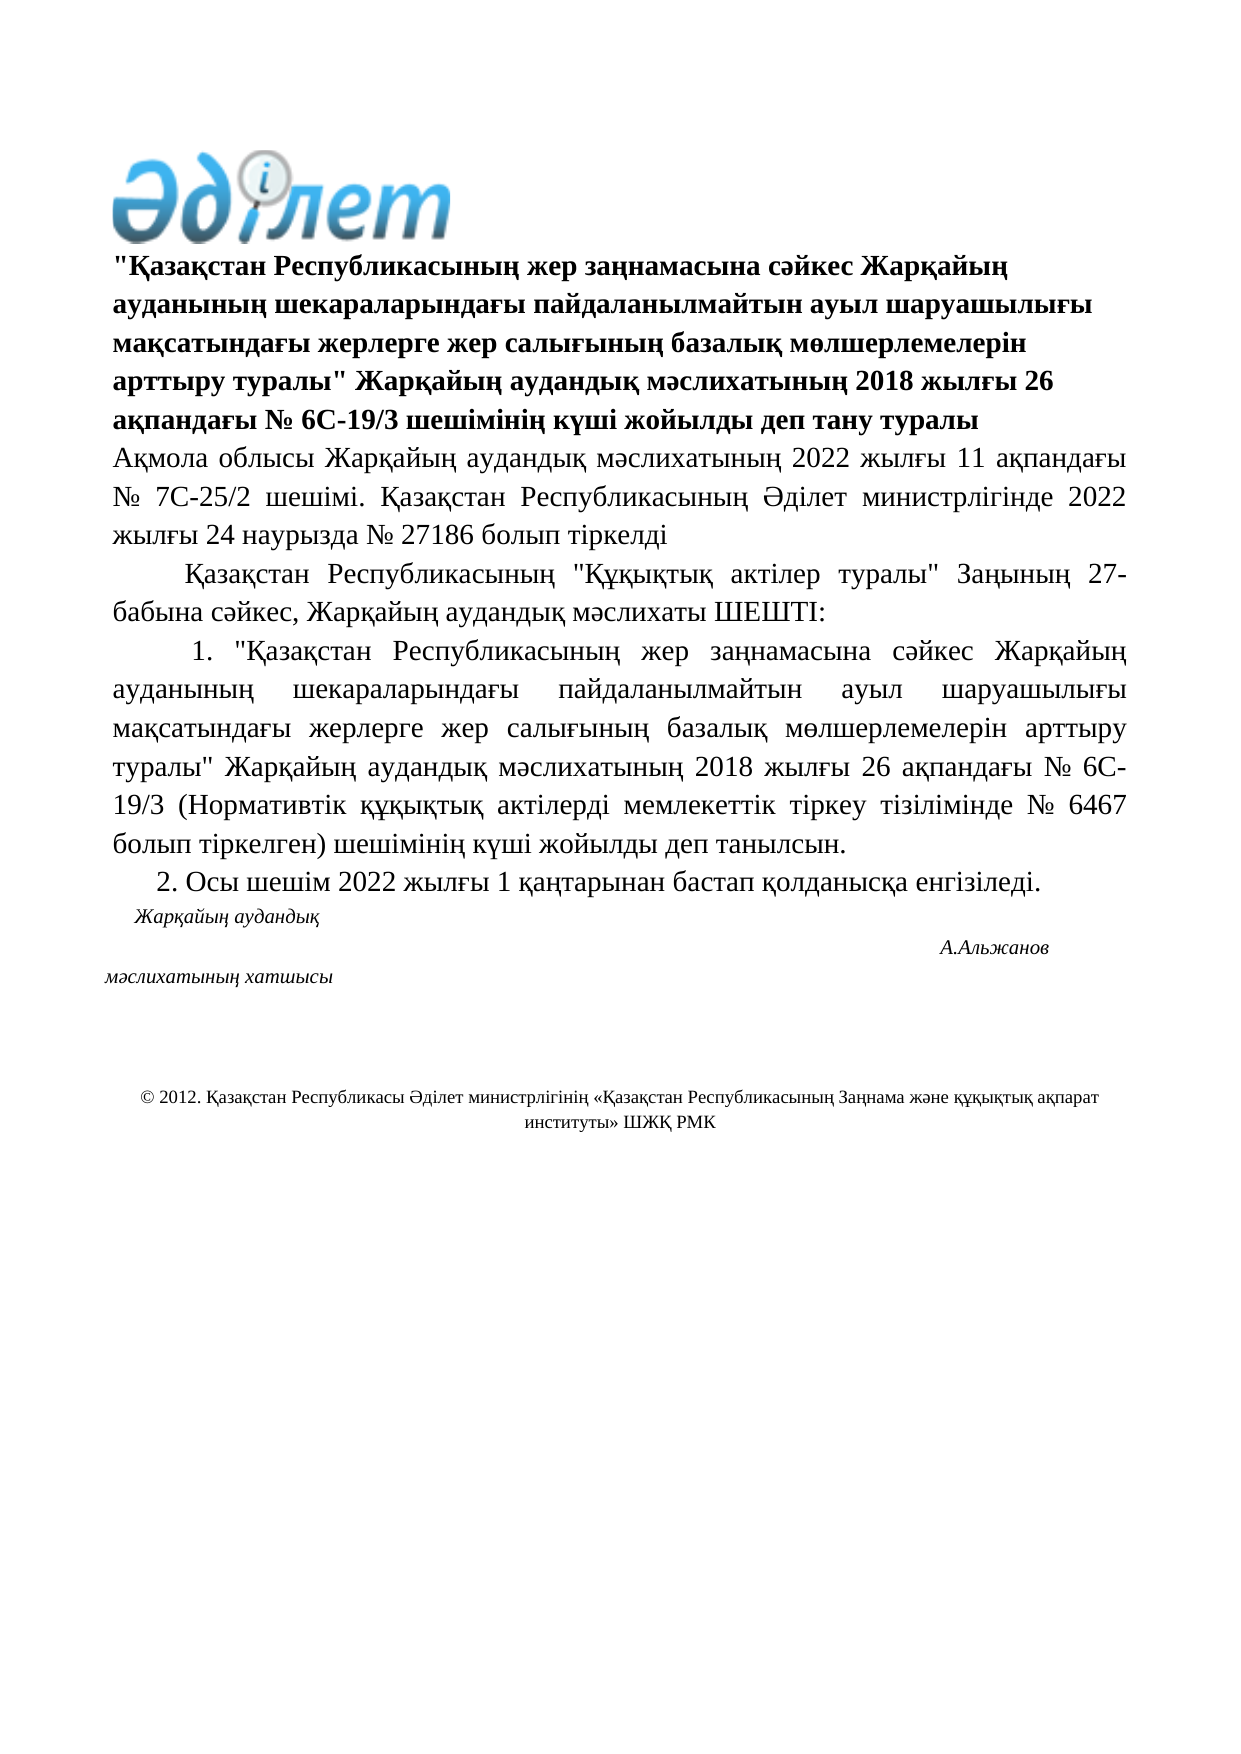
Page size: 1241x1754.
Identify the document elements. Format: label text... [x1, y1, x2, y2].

picture [112, 150, 451, 244]
text © 2012. Қазақстан Республикасы Әділет министрлігінің «Қазақстан Республикасының Заңнама және құқықтық ақпарат институты» ШЖҚ РМК [112, 1086, 1128, 1133]
table_header А.Альжанов [939, 903, 1240, 996]
text 1. "Қазақстан Республикасының жер заңнамасына сәйкес Жарқайың ауданының шекараларындағы пайдаланылмайтын ауыл шаруашылығы мақсатындағы жерлерге жер салығының базалық мөлшерлемелерін арттыру туралы" Жарқайың аудандық мәслихатының 2018 жылғы 26 ақпандағы № 6С-19/3 (Нормативтік құқықтық актілерді мемлекеттік тіркеу тізілімінде № 6467 болып тіркелген) шешімінің күші жойылды деп танылсын. [112, 633, 1128, 859]
text Ақмола облысы Жарқайың аудандық мәслихатының 2022 жылғы 11 ақпандағы № 7С-25/2 шешімі. Қазақстан Республикасының Әділет министрлігінде 2022 жылғы 24 наурызда № 27186 болып тіркелді [112, 440, 1128, 551]
text "Қазақстан Республикасының жер заңнамасына сәйкес Жарқайың ауданының шекараларындағы пайдаланылмайтын ауыл шаруашылығы мақсатындағы жерлерге жер салығының базалық мөлшерлемелерін арттыру туралы" Жарқайың аудандық мәслихатының 2018 жылғы 26 ақпандағы № 6С-19/3 шешімінің күші жойылды деп тану туралы [112, 248, 1128, 435]
text Қазақстан Республикасының "Құқықтық актілер туралы" Заңының 27-бабына сәйкес, Жарқайың аудандық мәслихаты ШЕШТІ: [112, 556, 1128, 628]
table_header Жарқайың аудандық мәслихатының хатшысы [101, 903, 939, 996]
text 2. Осы шешім 2022 жылғы 1 қаңтарынан бастап қолданысқа енгізіледі. [112, 864, 1128, 898]
